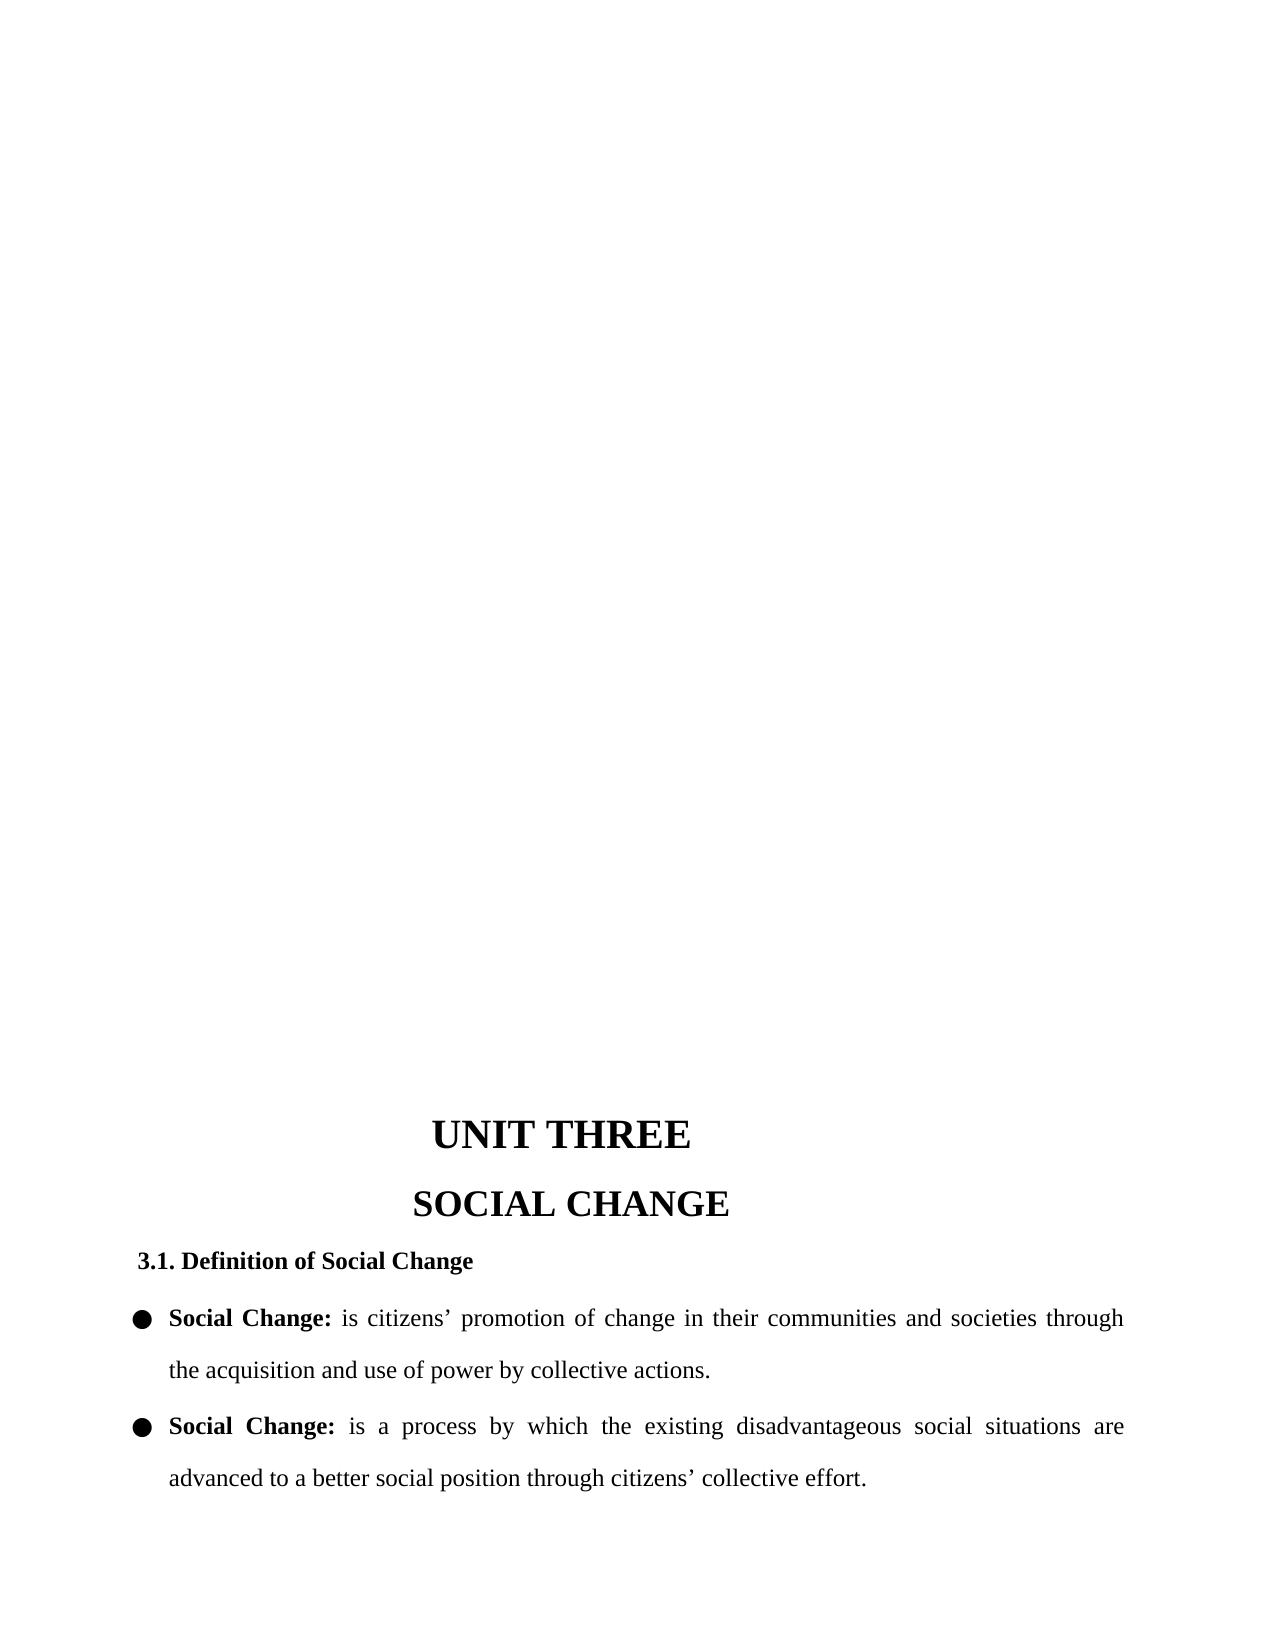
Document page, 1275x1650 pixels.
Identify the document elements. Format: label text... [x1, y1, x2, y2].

list Social Change: is citizens’ promotion of change in their communities and societies through the acquisition and use of power by collective actions. [131, 1289, 1125, 1383]
list Social Change: is a process by which the existing disadvantageous social situations are advanced to a better social position through citizens’ collective effort. [131, 1398, 1125, 1492]
text 3.1. Definition of Social Change [131, 1246, 1125, 1275]
text UNIT THREE [356, 1109, 1125, 1157]
text SOCIAL CHANGE [281, 1181, 1125, 1224]
